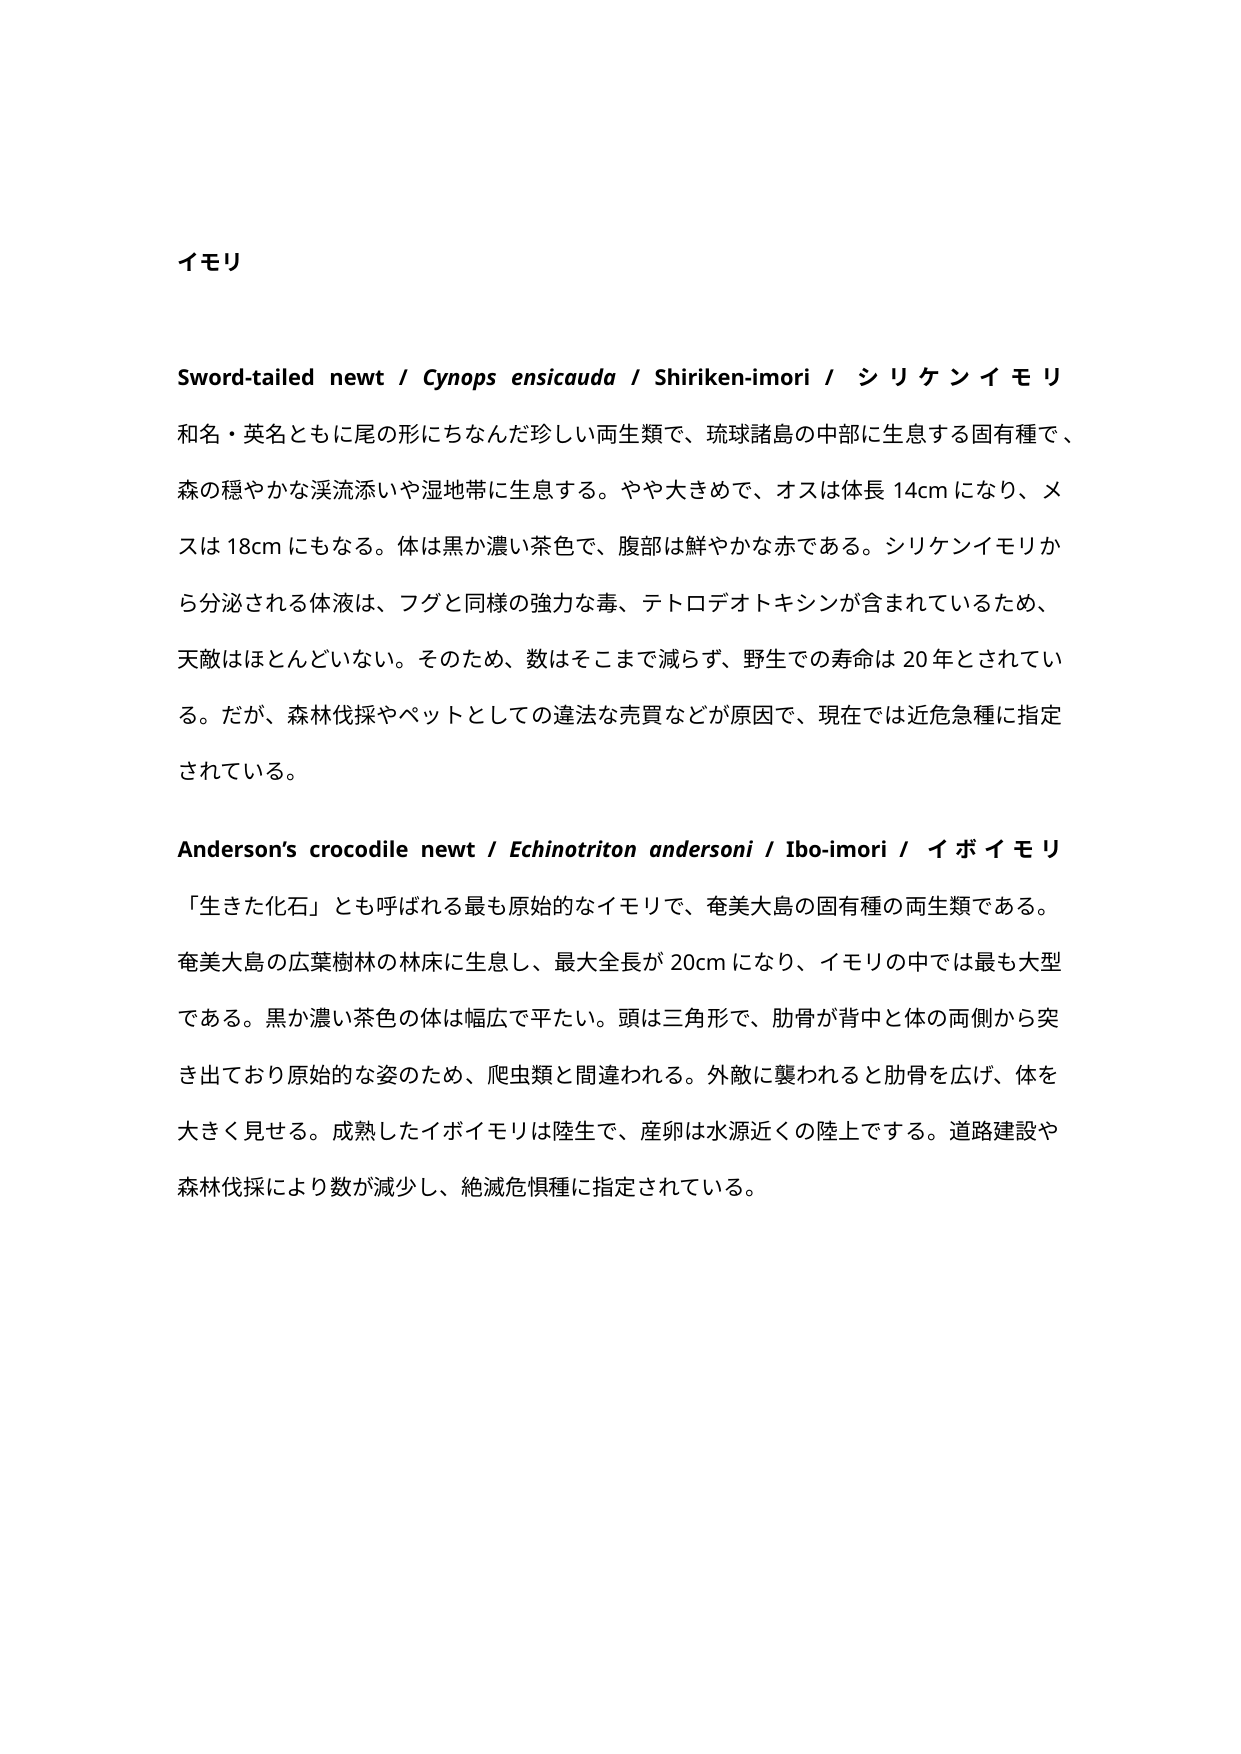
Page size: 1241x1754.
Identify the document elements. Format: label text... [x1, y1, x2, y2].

text イモリ [177, 242, 1063, 279]
text Anderson’s crocodile newt / Echinotriton andersoni / Ibo-imori / イボイモリ 「生きた化石」とも呼ばれる最も原始的なイモリで、奄美大島の固有種の両生類である。奄美大島の広葉樹林の林床に生息し、最大全長が20cmになり、イモリの中では最も大型である。黒か濃い茶色の体は幅広で平たい。頭は三角形で、肋骨が背中と体の両側から突き出ており原始的な姿のため、爬虫類と間違われる。外敵に襲われると肋骨を広げ、体を大きく見せる。成熟したイボイモリは陸生で、産卵は水源近くの陸上でする。道路建設や森林伐採により数が減少し、絶滅危惧種に指定されている。 [177, 830, 1063, 1205]
text Sword-tailed newt / Cynops ensicauda / Shiriken-imori / シリケンイモリ 和名・英名ともに尾の形にちなんだ珍しい両生類で、琉球諸島の中部に生息する固有種で、森の穏やかな渓流添いや湿地帯に生息する。やや大きめで、オスは体長14cmになり、メスは18cmにもなる。体は黒か濃い茶色で、腹部は鮮やかな赤である。シリケンイモリから分泌される体液は、フグと同様の強力な毒、テトロデオトキシンが含まれているため、天敵はほとんどいない。そのため、数はそこまで減らず、野生での寿命は20年とされている。だが、森林伐採やペットとしての違法な売買などが原因で、現在では近危急種に指定されている。 [177, 358, 1063, 789]
